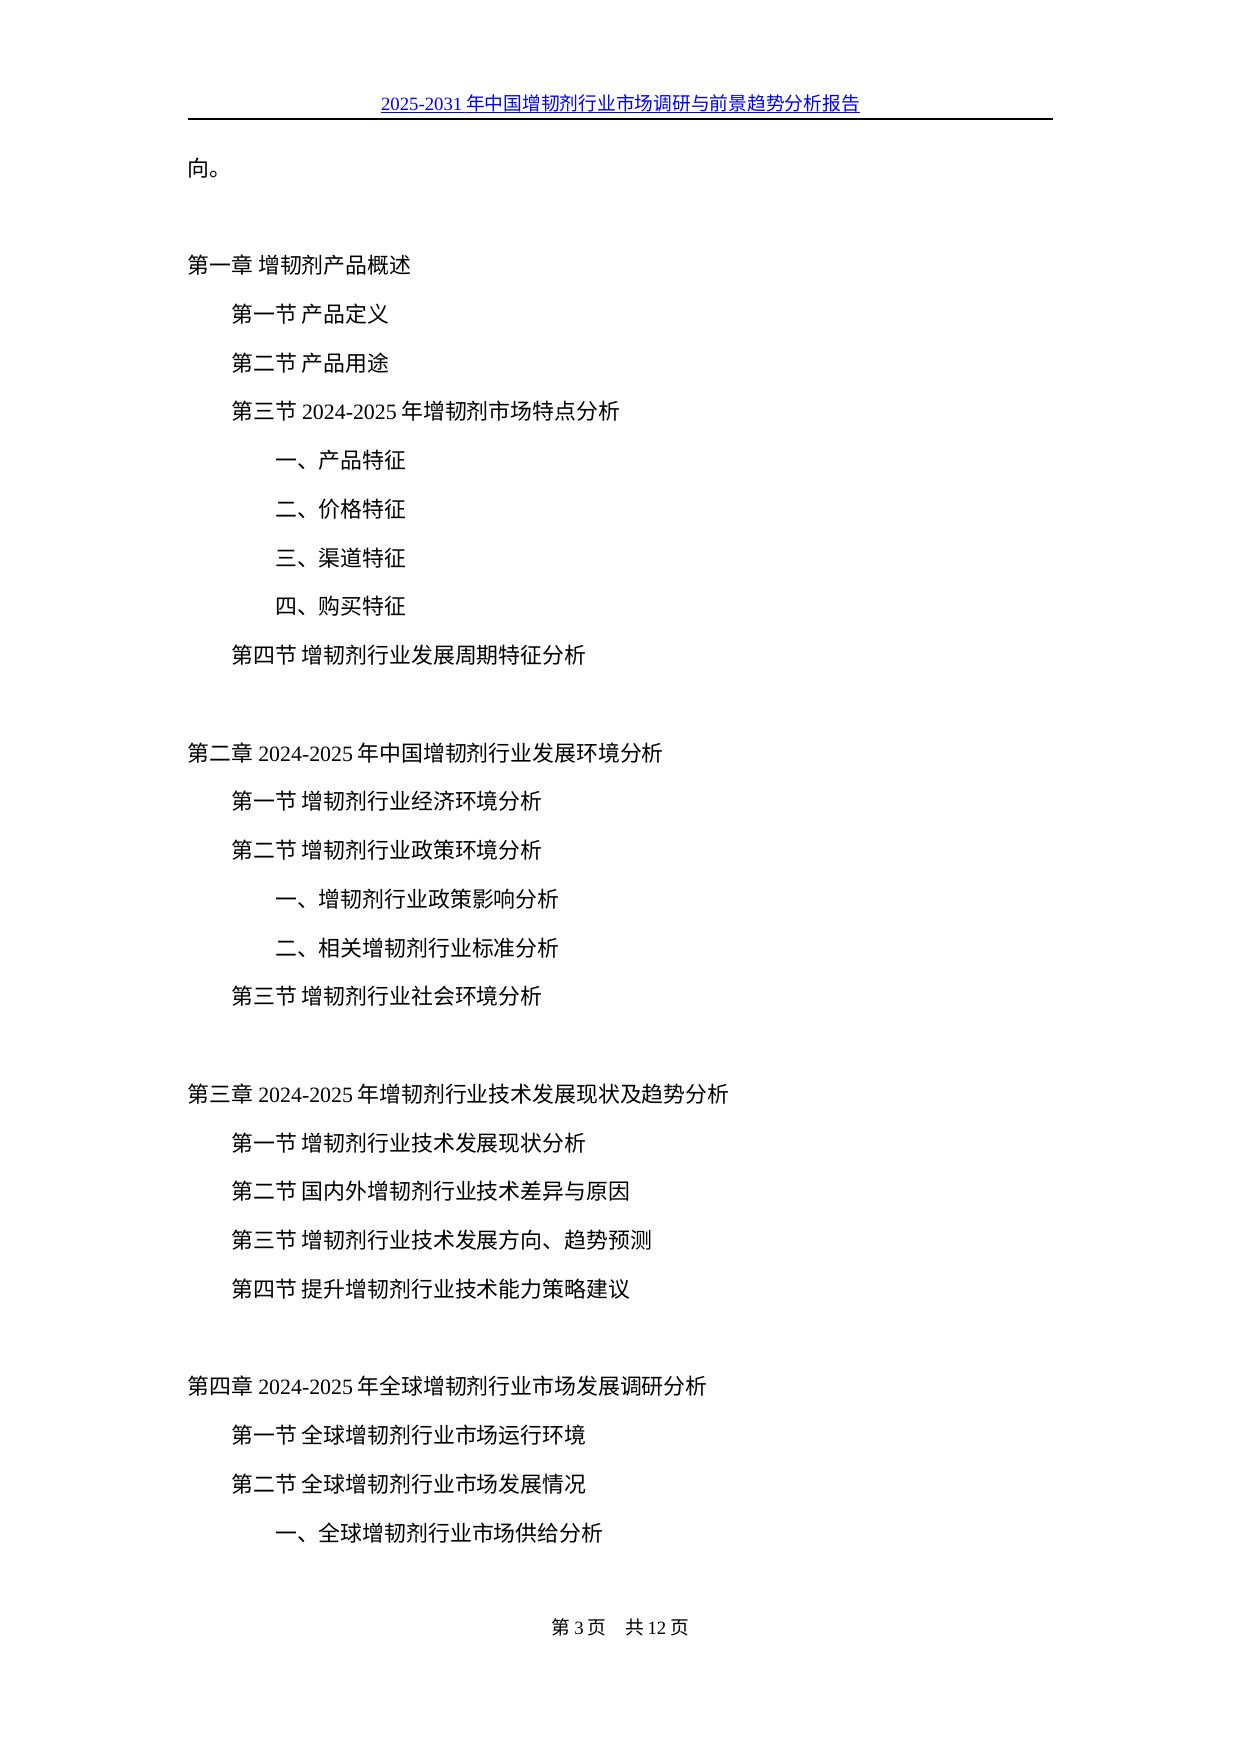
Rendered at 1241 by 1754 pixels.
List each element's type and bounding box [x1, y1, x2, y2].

text [187, 150, 1053, 1548]
